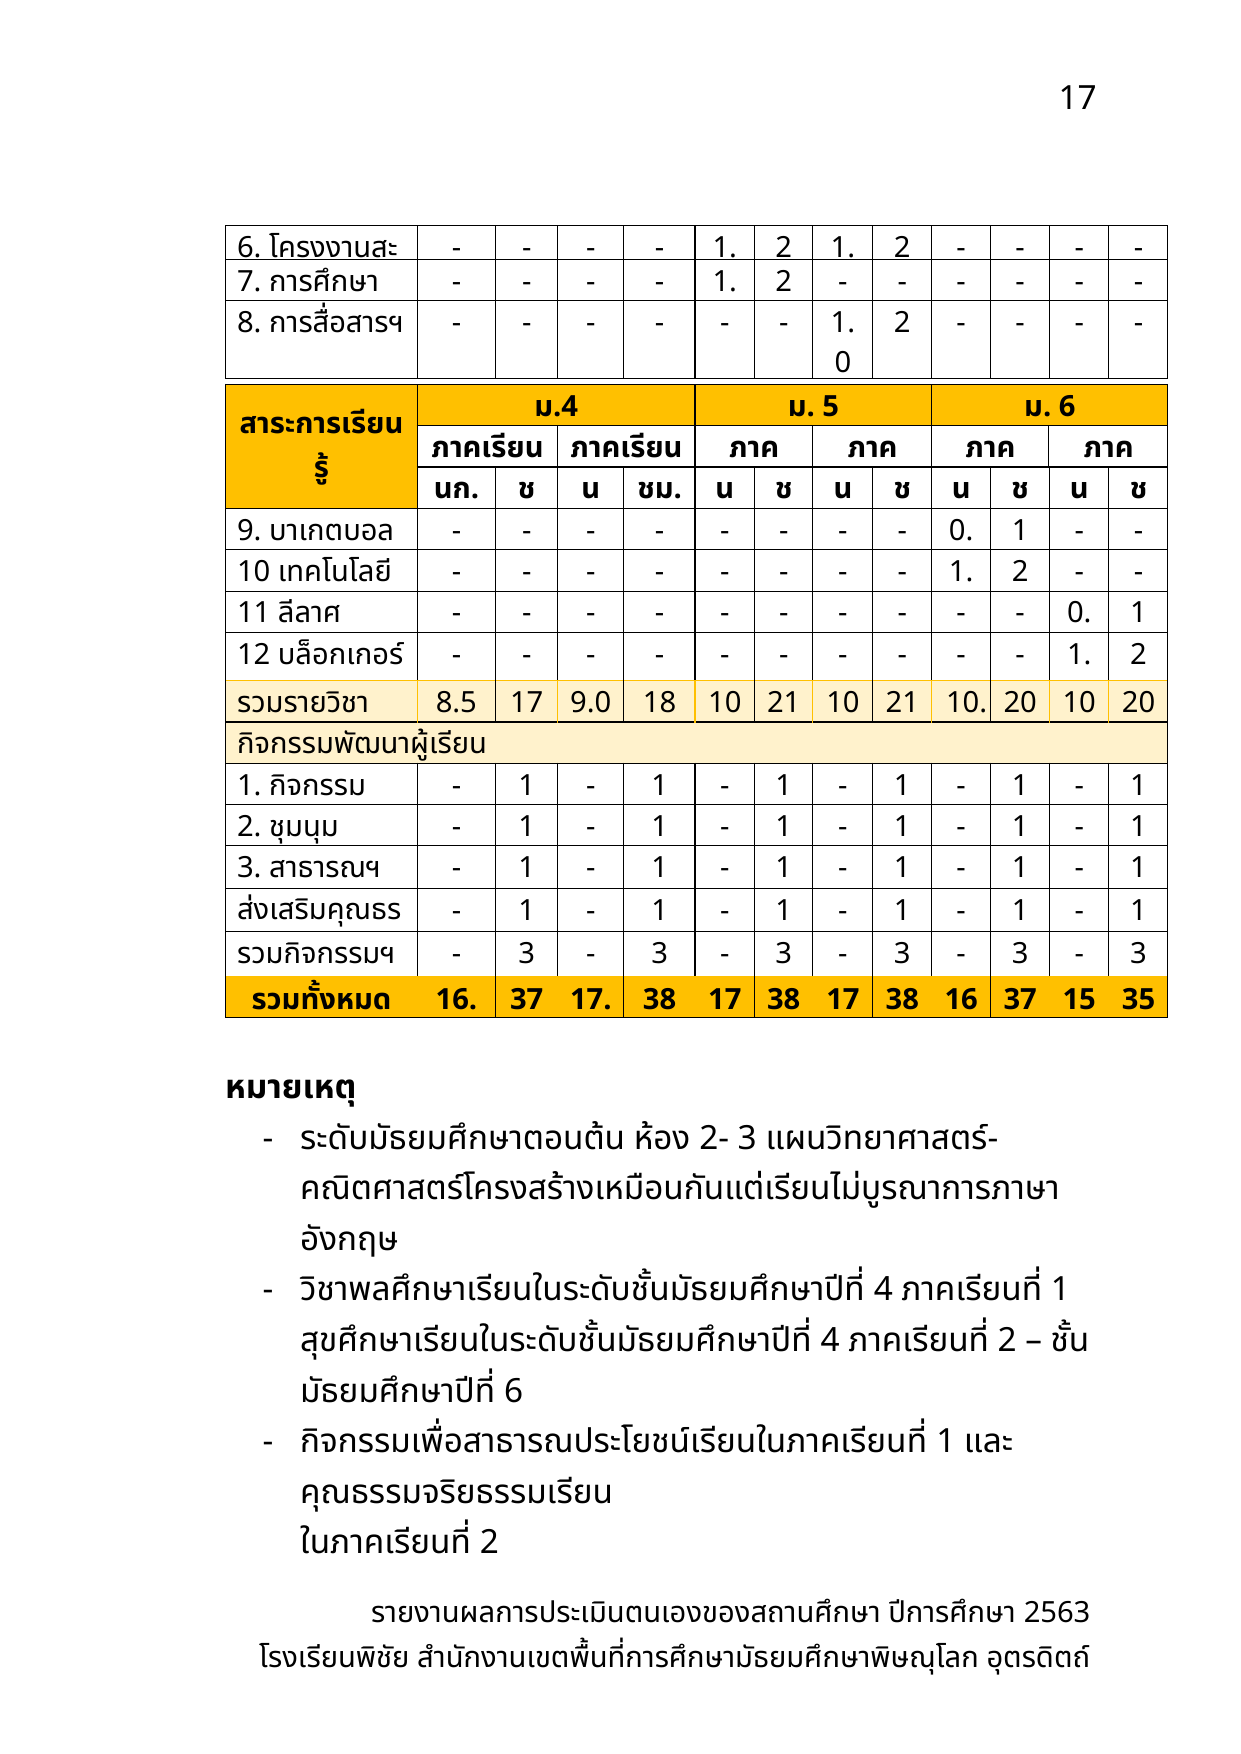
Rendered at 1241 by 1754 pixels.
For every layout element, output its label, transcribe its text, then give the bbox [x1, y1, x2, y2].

table_cell 10.5 [813, 681, 872, 721]
table_cell - [558, 301, 623, 378]
table_cell 18 [624, 681, 694, 721]
table_cell 1.0 [813, 301, 872, 378]
table_cell 1 [991, 805, 1049, 845]
table_header สาระการเรียนรู้ [226, 385, 417, 508]
table_cell 3. สาธารณฯ [226, 846, 417, 888]
table_cell - [813, 260, 872, 300]
table_cell 3 [624, 932, 694, 976]
table_cell 1 [755, 889, 812, 931]
table_cell - [696, 550, 754, 591]
table_header ม.4 [418, 385, 694, 425]
table_cell 1 [991, 889, 1049, 931]
table_cell - [1050, 846, 1108, 888]
table_cell - [932, 932, 990, 976]
table_cell - [873, 592, 931, 632]
table_cell - [696, 301, 754, 378]
table_cell 38 [755, 979, 812, 1017]
table_cell - [624, 226, 694, 259]
table_cell - [1050, 550, 1108, 591]
table_cell 1 [624, 805, 694, 845]
table_cell 1.0 [696, 260, 754, 300]
table_cell 9.0 [558, 681, 623, 721]
list วิชาพลศึกษาเรียนในระดับชั้นมัธยมศึกษาปีที่ 4 ภาคเรียนที่ 1 สุขศึกษาเรียนในระดับชั้นมัธยมศึกษาปีที่ 4 ภาคเรียนที่ 2 – ชั้นมัธยมศึกษาปีที่ 6 [262, 1265, 1090, 1417]
table_cell 2 [991, 550, 1049, 591]
table_cell - [813, 550, 872, 591]
table_cell 0.5 [932, 509, 990, 549]
table_cell 0.5 [1050, 592, 1108, 632]
table_cell ชม. [991, 468, 1049, 508]
table_cell - [696, 889, 754, 931]
table_cell 3 [873, 932, 931, 976]
table_cell - [496, 592, 557, 632]
table_cell - [558, 592, 623, 632]
table_cell - [932, 889, 990, 931]
table_cell - [418, 550, 495, 591]
table_cell - [624, 550, 694, 591]
table_cell 17.0 [558, 979, 623, 1017]
table_cell 38 [873, 979, 931, 1017]
table_cell - [755, 633, 812, 680]
table_cell - [624, 260, 694, 300]
table_cell - [932, 846, 990, 888]
table_cell 1 [873, 805, 931, 845]
table_cell 1 [624, 846, 694, 888]
table_cell 1 [873, 846, 931, 888]
table_cell - [418, 592, 495, 632]
table_cell 1 [873, 764, 931, 804]
table_cell ภาคเรียนที่ 2 [558, 426, 694, 466]
table_cell 2 [755, 226, 812, 259]
table_cell - [418, 633, 495, 680]
table_cell - [1109, 550, 1167, 591]
table_cell - [624, 509, 694, 549]
table_cell - [873, 509, 931, 549]
table_cell 1 [496, 889, 557, 931]
table_cell รวมทั้งหมด [226, 979, 417, 1017]
table_cell - [696, 592, 754, 632]
table_cell 38 [624, 979, 694, 1017]
table_cell - [696, 764, 754, 804]
table_cell - [696, 633, 754, 680]
table_cell - [873, 633, 931, 680]
table_cell ภาคเรียนที่ 2 [1049, 426, 1167, 466]
table_cell 1 [1109, 889, 1167, 931]
table_cell 1 [496, 805, 557, 845]
table_cell 37 [496, 979, 557, 1017]
table_cell - [1109, 226, 1167, 259]
table_cell - [813, 764, 872, 804]
table_cell - [496, 301, 557, 378]
table_cell ภาคเรียนที่ 1 [696, 426, 812, 466]
table_cell - [813, 592, 872, 632]
table_cell 7. การศึกษาค้นคว้าฯ [226, 260, 417, 300]
table_cell กิจกรรมพัฒนาผู้เรียน [226, 723, 1167, 763]
table_cell 1 [1109, 764, 1167, 804]
table_cell 15.5 [1050, 979, 1108, 1017]
table_header ม. 6 [932, 385, 1167, 425]
table_cell - [991, 592, 1049, 632]
table_cell - [558, 509, 623, 549]
table_cell ชม. [755, 468, 812, 508]
table_cell - [813, 889, 872, 931]
table_cell - [558, 805, 623, 845]
table_cell 3 [991, 932, 1049, 976]
table_cell - [1050, 764, 1108, 804]
table_cell 1.0 [932, 550, 990, 591]
table_cell 1. กิจกรรมแนะแนว [226, 764, 417, 804]
table_cell 20 [1109, 681, 1167, 721]
table_cell - [1050, 226, 1108, 259]
table_cell - [418, 260, 495, 300]
table_cell - [696, 846, 754, 888]
table_cell 8. การสื่อสารฯ [226, 301, 417, 378]
table_cell - [496, 633, 557, 680]
table_cell - [496, 260, 557, 300]
table_cell 2 [873, 301, 931, 378]
table_cell นก. [558, 468, 623, 508]
table_cell ภาคเรียนที่ 2 [813, 426, 931, 466]
table_cell 1 [755, 805, 812, 845]
table_cell - [696, 932, 754, 976]
table_cell 16.5 [932, 979, 990, 1017]
table_cell - [418, 805, 495, 845]
table_cell 17.0 [696, 979, 754, 1017]
table_cell - [755, 550, 812, 591]
table_cell - [755, 509, 812, 549]
table_cell ชม. [624, 468, 694, 508]
table_cell 37 [991, 979, 1049, 1017]
table_cell - [558, 550, 623, 591]
table_cell 1 [624, 889, 694, 931]
table_cell 1 [1109, 805, 1167, 845]
table_cell 3 [755, 932, 812, 976]
table_cell - [624, 301, 694, 378]
table_cell - [418, 301, 495, 378]
table_cell 10.5 [696, 681, 754, 721]
table_cell - [813, 932, 872, 976]
table_cell - [873, 550, 931, 591]
table_cell - [696, 805, 754, 845]
table_cell 1 [1109, 592, 1167, 632]
table_cell 1 [991, 764, 1049, 804]
table_cell 20 [991, 681, 1049, 721]
table_cell - [558, 260, 623, 300]
table_cell - [991, 226, 1049, 259]
table_cell - [624, 592, 694, 632]
table_cell - [558, 889, 623, 931]
table_cell ชม. [496, 468, 557, 508]
table_cell - [991, 633, 1049, 680]
table_cell - [1109, 260, 1167, 300]
table_cell - [558, 226, 623, 259]
table_cell 17 [496, 681, 557, 721]
table_cell - [418, 846, 495, 888]
table_cell - [418, 932, 495, 976]
table_cell - [873, 260, 931, 300]
table_cell 2. ชุมนุม [226, 805, 417, 845]
table_cell 21 [873, 681, 931, 721]
table_cell - [1109, 301, 1167, 378]
table_cell รวมกิจกรรมฯ [226, 932, 417, 976]
table_cell - [813, 846, 872, 888]
table_cell นก. [813, 468, 872, 508]
table_cell 1 [991, 509, 1049, 549]
table_cell 2 [1109, 633, 1167, 680]
table_cell 2 [755, 260, 812, 300]
table_cell 1 [496, 764, 557, 804]
table_cell 3 [496, 932, 557, 976]
table_cell 17.0 [813, 979, 872, 1017]
table_cell - [624, 633, 694, 680]
table_cell 1.0 [696, 226, 754, 259]
table_cell 1 [755, 846, 812, 888]
table_cell นก. [1050, 468, 1108, 508]
table_cell 9. บาเกตบอล [226, 509, 417, 549]
table_cell 10 เทคโนโลยีวิทยาการคำนวณ [226, 550, 417, 591]
table_cell 12 บล็อกเกอร์มือใหม่ [226, 633, 417, 680]
table_cell - [932, 592, 990, 632]
table_cell - [932, 226, 990, 259]
table_cell - [932, 764, 990, 804]
table_cell - [1109, 509, 1167, 549]
table_cell 1.0 [813, 226, 872, 259]
table_cell 35 [1109, 979, 1167, 1017]
table_cell - [418, 226, 495, 259]
table_cell - [558, 633, 623, 680]
table_cell 11 ลีลาศ [226, 592, 417, 632]
table_cell 3 [1109, 932, 1167, 976]
table_cell - [418, 509, 495, 549]
table_cell 1.0 [1050, 633, 1108, 680]
table_cell - [813, 805, 872, 845]
table_cell 1 [624, 764, 694, 804]
table_cell 1 [991, 846, 1049, 888]
list ระดับมัธยมศึกษาตอนต้น ห้อง 2- 3 แผนวิทยาศาสตร์-คณิตศาสตร์โครงสร้างเหมือนกันแต่เรียนไม่บูรณาการภาษาอังกฤษ [262, 1114, 1090, 1265]
table_cell - [558, 764, 623, 804]
table_cell - [755, 592, 812, 632]
table_cell - [696, 509, 754, 549]
table_cell - [932, 805, 990, 845]
table_cell - [558, 846, 623, 888]
table_cell - [813, 633, 872, 680]
table_cell นก. [418, 468, 495, 508]
table_cell - [932, 633, 990, 680]
table_cell - [496, 509, 557, 549]
table_cell 2 [873, 226, 931, 259]
table_cell 1 [873, 889, 931, 931]
table_cell ภาคเรียนที่ 1 [418, 426, 557, 466]
table_cell นก. [696, 468, 754, 508]
table_cell - [1050, 301, 1108, 378]
table_cell นก. [932, 468, 990, 508]
table_cell - [813, 509, 872, 549]
text หมายเหตุ [225, 1063, 1090, 1114]
table_cell 1 [496, 846, 557, 888]
table_cell - [418, 889, 495, 931]
table_cell 10.0 [932, 681, 990, 721]
table_cell ชม. [873, 468, 931, 508]
table_cell 8.5 [418, 681, 495, 721]
table_cell 21 [755, 681, 812, 721]
table_cell - [558, 932, 623, 976]
table_cell ชม. [1109, 468, 1167, 508]
table_cell - [755, 301, 812, 378]
table_header ม. 5 [696, 385, 931, 425]
table_cell 1 [755, 764, 812, 804]
table_cell - [1050, 260, 1108, 300]
table_cell 1 [1109, 846, 1167, 888]
table_cell - [1050, 889, 1108, 931]
table_cell - [1050, 805, 1108, 845]
table_cell 10.0 [1050, 681, 1108, 721]
table_cell รวมรายวิชาเพิ่มเติม [226, 681, 417, 721]
table_cell 6. โครงงานสะเต็ม ฯ [226, 226, 417, 259]
table_cell - [496, 226, 557, 259]
table_cell ส่งเสริมคุณธรรมฯ [226, 889, 417, 931]
table_cell - [1050, 509, 1108, 549]
table_cell - [496, 550, 557, 591]
table_cell ภาคเรียนที่ 1 [932, 426, 1048, 466]
table_cell - [991, 301, 1049, 378]
table_cell - [418, 764, 495, 804]
table_cell 16.5 [418, 979, 495, 1017]
table_cell - [932, 301, 990, 378]
list กิจกรรมเพื่อสาธารณประโยชน์เรียนในภาคเรียนที่ 1 และคุณธรรมจริยธรรมเรียน ในภาคเรียนที่ 2 [262, 1417, 1090, 1569]
table_cell - [1050, 932, 1108, 976]
table_cell - [991, 260, 1049, 300]
table_cell - [932, 260, 990, 300]
